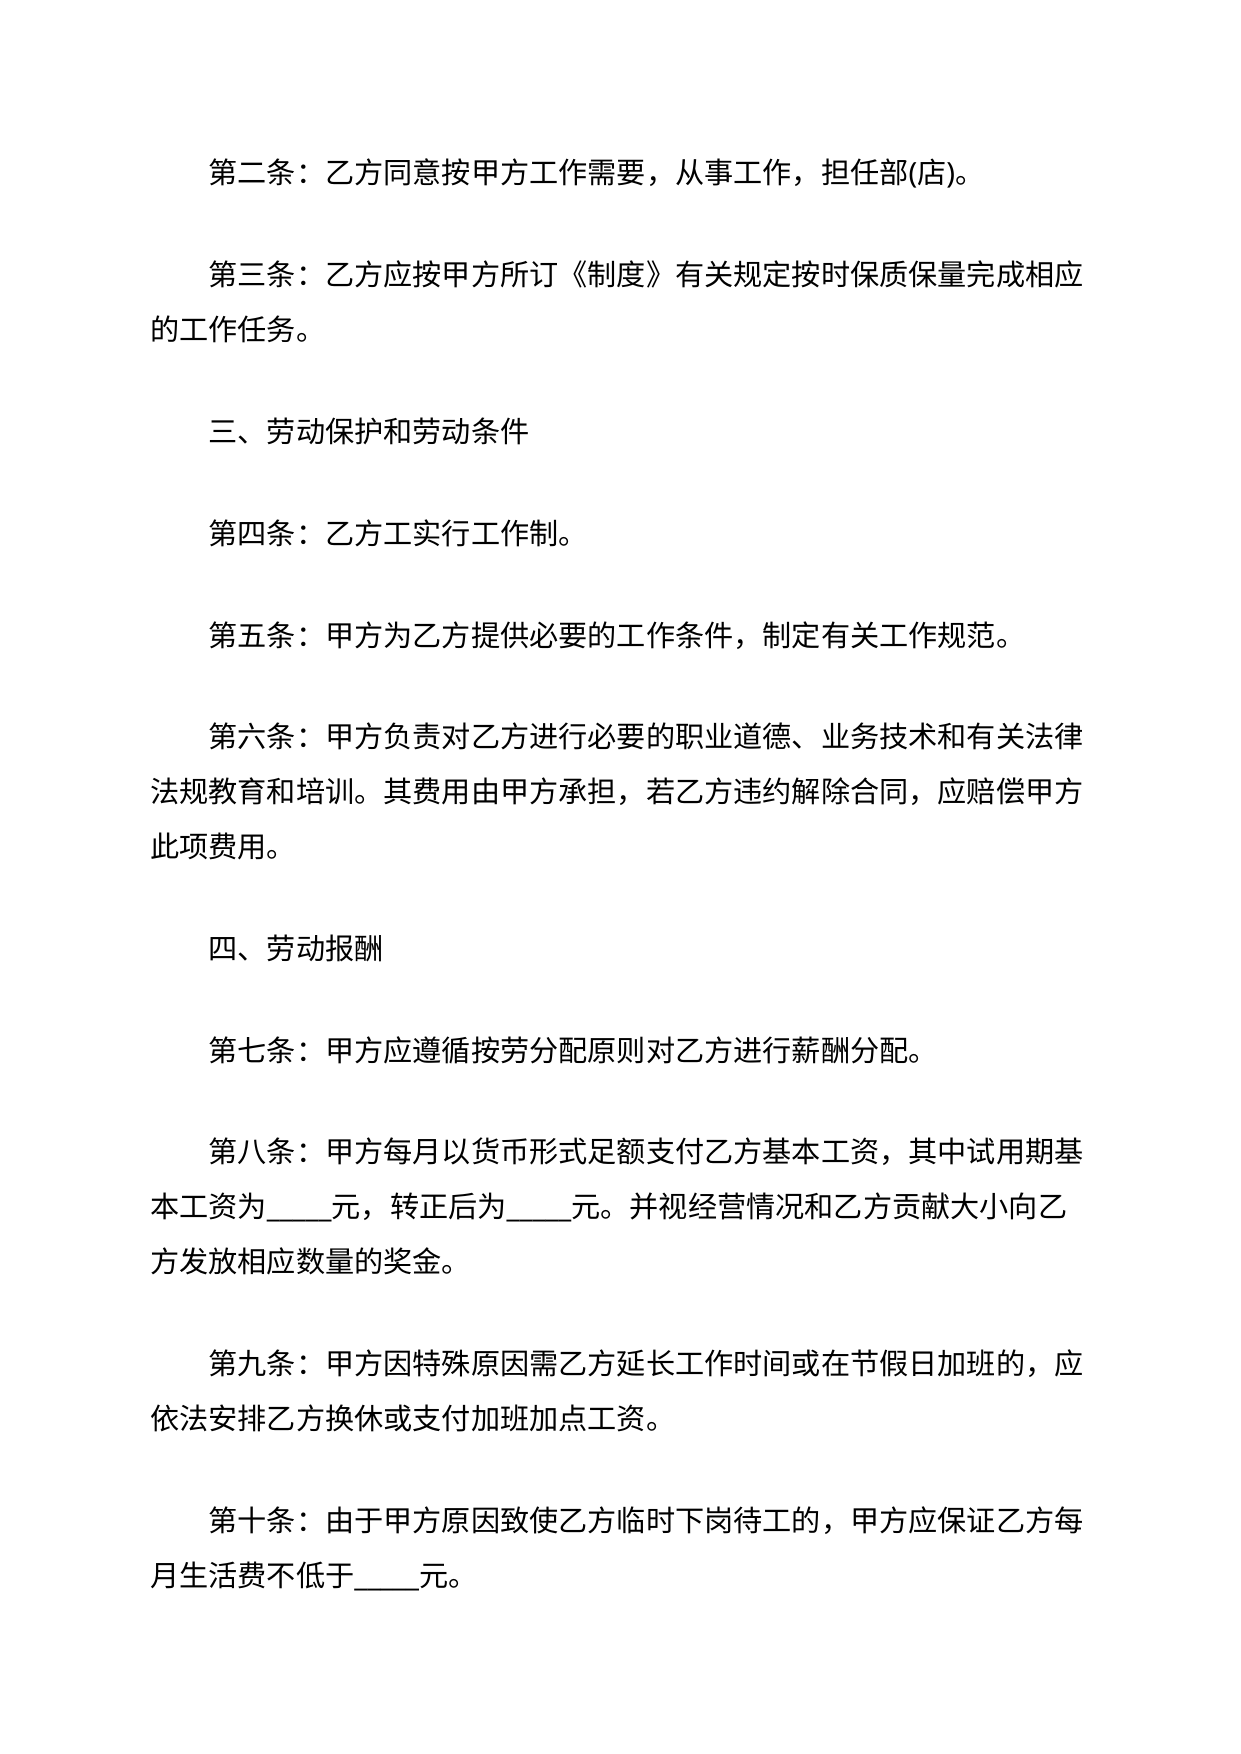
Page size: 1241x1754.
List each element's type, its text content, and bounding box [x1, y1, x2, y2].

text 第十条：由于甲方原因致使乙方临时下岗待工的，甲方应保证乙方每月生活费不低于_____元。 [150, 1497, 1090, 1595]
text 第五条：甲方为乙方提供必要的工作条件，制定有关工作规范。 [150, 612, 1090, 654]
text 第四条：乙方工实行工作制。 [150, 510, 1090, 553]
text 第三条：乙方应按甲方所订《制度》有关规定按时保质保量完成相应的工作任务。 [150, 252, 1090, 349]
text 第六条：甲方负责对乙方进行必要的职业道德、业务技术和有关法律法规教育和培训。其费用由甲方承担，若乙方违约解除合同，应赔偿甲方此项费用。 [150, 714, 1090, 866]
text 第九条：甲方因特殊原因需乙方延长工作时间或在节假日加班的，应依法安排乙方换休或支付加班加点工资。 [150, 1341, 1090, 1438]
text 第二条：乙方同意按甲方工作需要，从事工作，担任部(店)。 [150, 150, 1090, 192]
text 第八条：甲方每月以货币形式足额支付乙方基本工资，其中试用期基本工资为_____元，转正后为_____元。并视经营情况和乙方贡献大小向乙方发放相应数量的奖金。 [150, 1129, 1090, 1281]
text 四、劳动报酬 [150, 926, 1090, 968]
text 三、劳动保护和劳动条件 [150, 409, 1090, 451]
text 第七条：甲方应遵循按劳分配原则对乙方进行薪酬分配。 [150, 1027, 1090, 1069]
